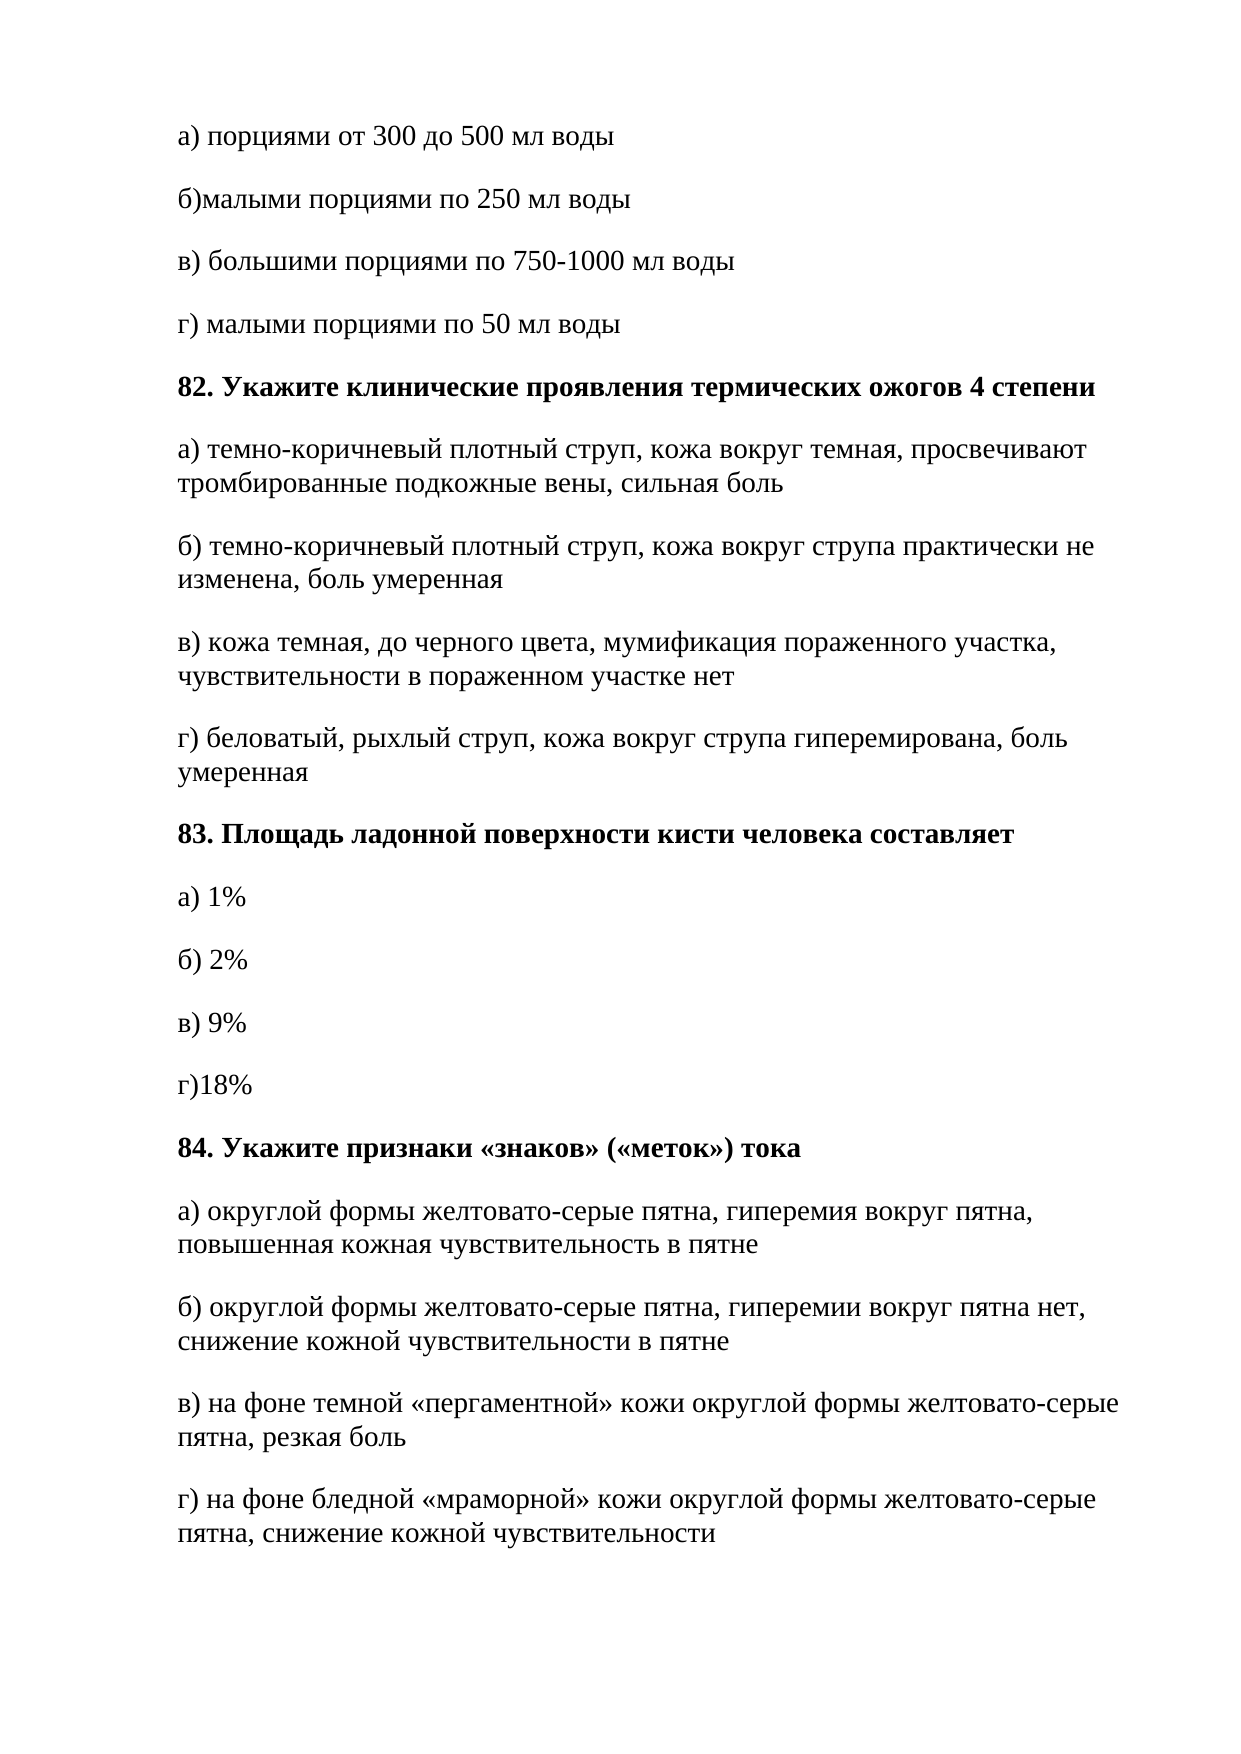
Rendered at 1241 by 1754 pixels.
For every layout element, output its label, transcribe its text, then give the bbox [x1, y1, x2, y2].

text 83. Площадь ладонной поверхности кисти человека составляет [177, 817, 1152, 850]
text а) темно-коричневый плотный струп, кожа вокруг темная, просвечивают тромбированные подкожные вены, сильная боль [177, 432, 1152, 499]
text 84. Укажите признаки «знаков» («меток») тока [177, 1130, 1152, 1164]
text б) округлой формы желтовато-серые пятна, гиперемии вокруг пятна нет, снижение кожной чувствительности в пятне [177, 1289, 1152, 1356]
text б) темно-коричневый плотный струп, кожа вокруг струпа практически не изменена, боль умеренная [177, 528, 1152, 595]
text в) на фоне темной «пергаментной» кожи округлой формы желтовато-серые пятна, резкая боль [177, 1385, 1152, 1452]
text в) 9% [177, 1005, 1152, 1038]
text 82. Укажите клинические проявления термических ожогов 4 степени [177, 369, 1152, 402]
text б)малыми порциями по 250 мл воды [177, 181, 1152, 214]
text в) кожа темная, до черного цвета, мумификация пораженного участка, чувствительности в пораженном участке нет [177, 624, 1152, 691]
text а) порциями от 300 до 500 мл воды [177, 118, 1152, 152]
text б) 2% [177, 942, 1152, 976]
text г) на фоне бледной «мраморной» кожи округлой формы желтовато-серые пятна, снижение кожной чувствительности [177, 1482, 1152, 1549]
text в) большими порциями по 750-1000 мл воды [177, 243, 1152, 277]
text а) 1% [177, 879, 1152, 913]
text г)18% [177, 1067, 1152, 1101]
text а) округлой формы желтовато-серые пятна, гиперемия вокруг пятна, повышенная кожная чувствительность в пятне [177, 1193, 1152, 1260]
text г) малыми порциями по 50 мл воды [177, 306, 1152, 340]
text г) беловатый, рыхлый струп, кожа вокруг струпа гиперемирована, боль умеренная [177, 720, 1152, 787]
